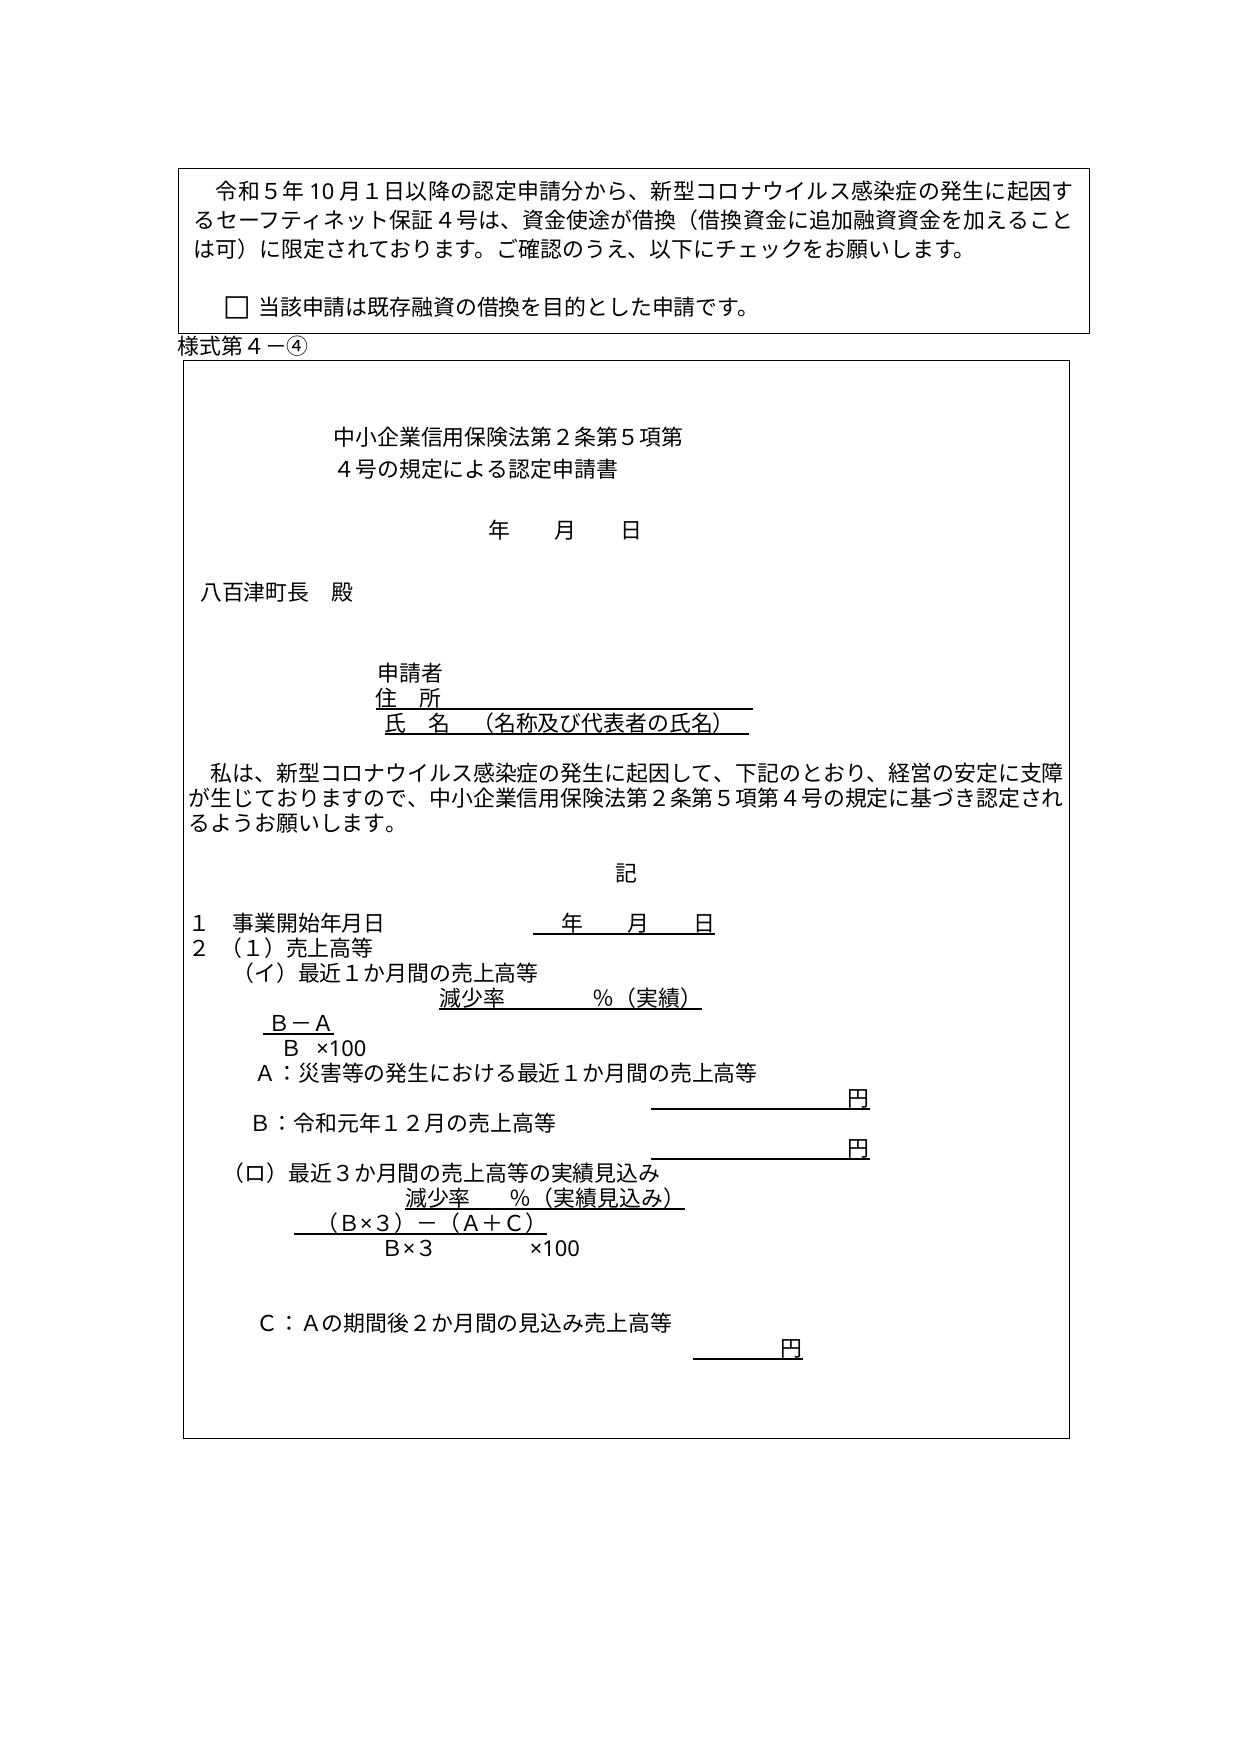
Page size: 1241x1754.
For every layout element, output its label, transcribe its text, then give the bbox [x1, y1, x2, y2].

text 様式第４－④ [177, 332, 1063, 359]
table_header 中小企業信用保険法第２条第５項第 ４号の規定による認定申請書 年 月 日 八百津町長 殿 申請者 住 所 氏 名 （名称及び代表者の氏名） 私は、新型コロナウイルス感染症の発生に起因して、下記のとおり、経営の安定に支障が生じておりますので、中小企業信用保険法第２条第５項第４号の規定に基づき認定されるようお願いします。 記 １ 事業開始年月日 年 月 日 ２ （１）売上高等 （イ）最近１か月間の売上高等 減少率 ％（実績） Ｂ－Ａ Ｂ ×100 Ａ：災害等の発生における最近１か月間の売上高等 円 Ｂ：令和元年１２月の売上高等 円 （ロ）最近３か月間の売上高等の実績見込み 減少率 ％（実績見込み） （Ｂ×３）－（Ａ＋Ｃ） Ｂ×３ ×100 Ｃ：Ａの期間後２か月間の見込み売上高等 円 [184, 361, 1069, 1437]
